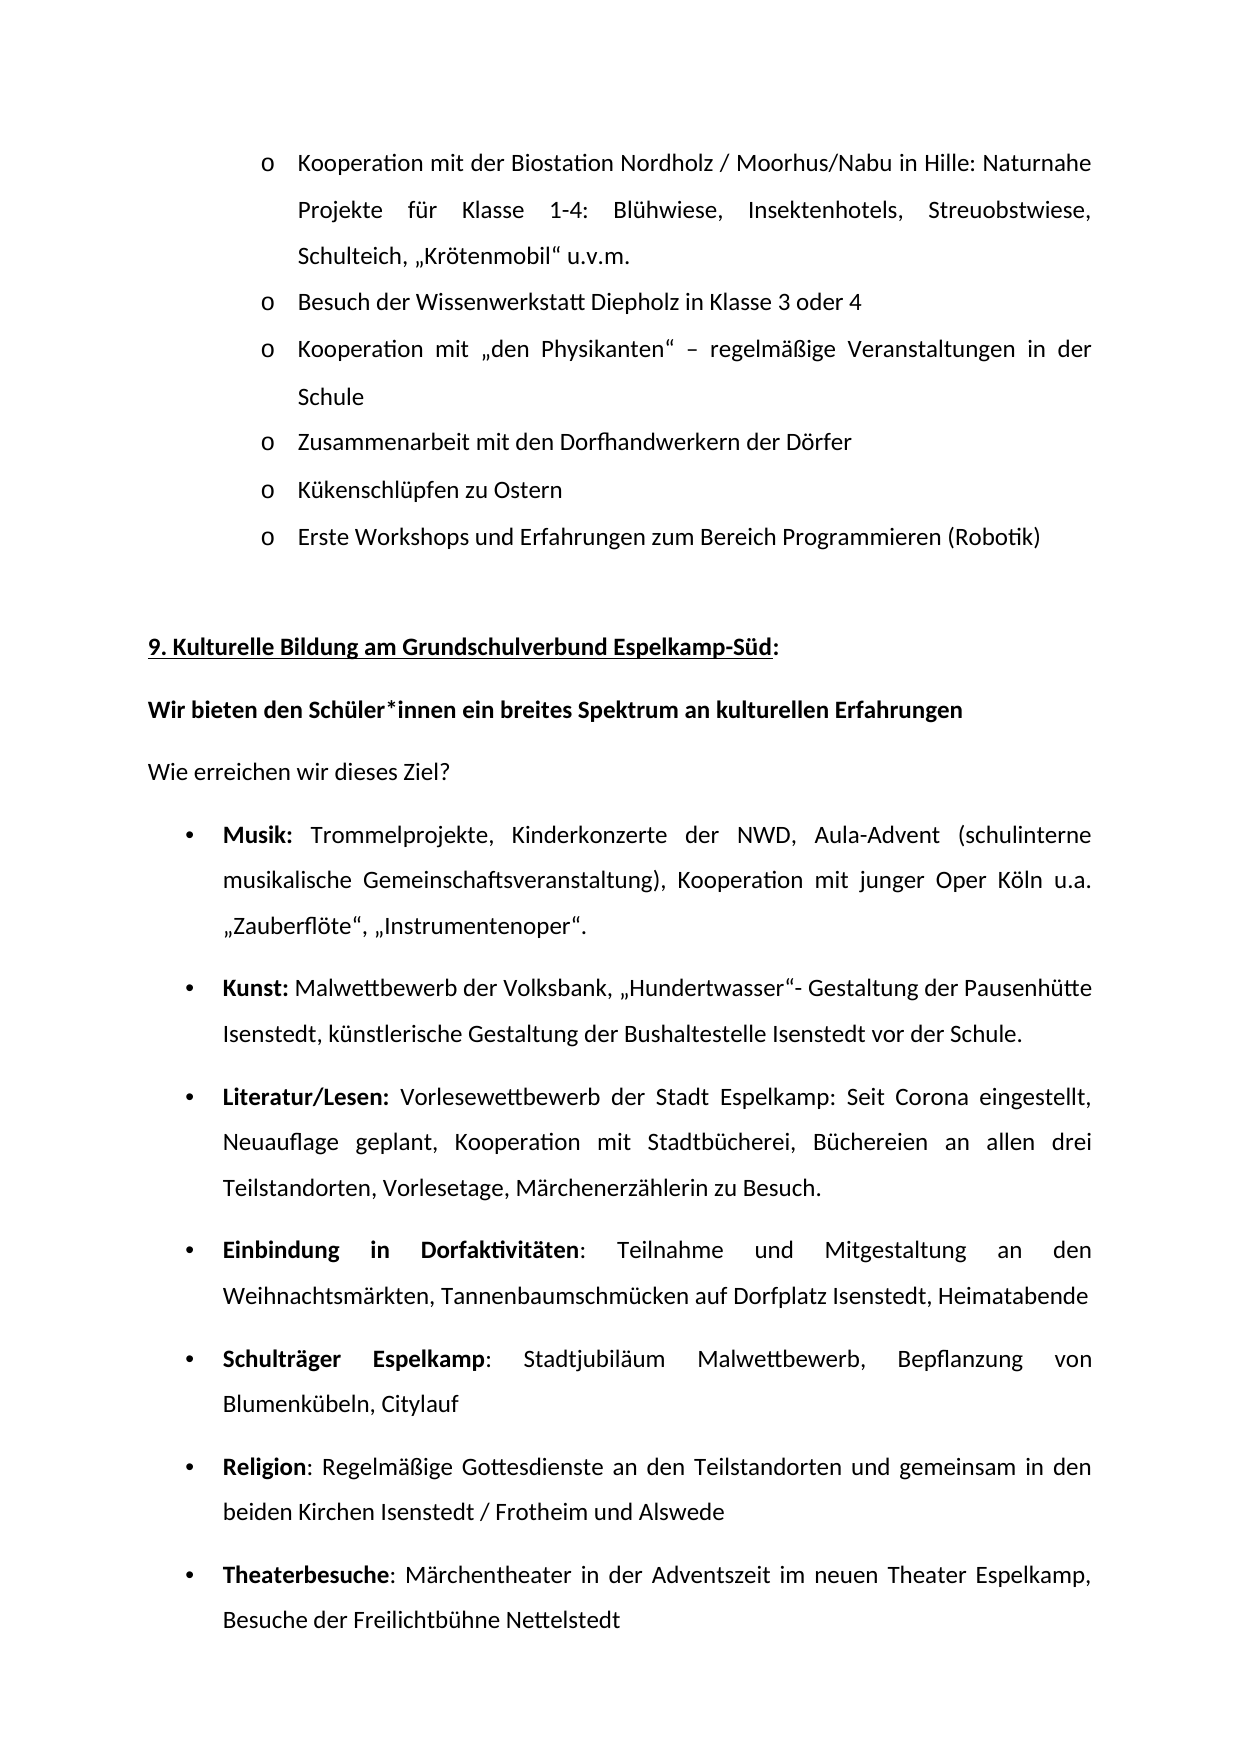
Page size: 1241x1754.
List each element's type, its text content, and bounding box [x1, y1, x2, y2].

text Wir bieten den Schüler*innen ein breites Spektrum an kulturellen Erfahrungen [148, 694, 1093, 724]
text Wie erreichen wir dieses Ziel? [148, 756, 1093, 787]
list Schulträger Espelkamp: Stadtjubiläum Malwettbewerb, Bepflanzung von Blumenkübeln, Citylauf [185, 1343, 1093, 1419]
list Erste Workshops und Erfahrungen zum Bereich Programmieren (Robotik) [260, 522, 1093, 553]
list Religion: Regelmäßige Gottesdienste an den Teilstandorten und gemeinsam in den beiden Kirchen Isenstedt / Frotheim und Alswede [185, 1451, 1093, 1527]
text 9. Kulturelle Bildung am Grundschulverbund Espelkamp-Süd: [148, 632, 1093, 662]
list Literatur/Lesen: Vorlesewettbewerb der Stadt Espelkamp: Seit Corona eingestellt, Neuauflage geplant, Kooperation mit Stadtbücherei, Büchereien an allen drei Teilstandorten, Vorlesetage, Märchenerzählerin zu Besuch. [185, 1081, 1093, 1203]
list Kunst: Malwettbewerb der Volksbank, „Hundertwasser“- Gestaltung der Pausenhütte Isenstedt, künstlerische Gestaltung der Bushaltestelle Isenstedt vor der Schule. [185, 973, 1093, 1049]
list Theaterbesuche: Märchentheater in der Adventszeit im neuen Theater Espelkamp, Besuche der Freilichtbühne Nettelstedt [185, 1559, 1093, 1635]
list Besuch der Wissenwerkstatt Diepholz in Klasse 3 oder 4 [260, 286, 1093, 318]
list Einbindung in Dorfaktivitäten: Teilnahme und Mitgestaltung an den Weihnachtsmärkten, Tannenbaumschmücken auf Dorfplatz Isenstedt, Heimatabende [185, 1234, 1093, 1311]
list Kooperation mit der Biostation Nordholz / Moorhus/Nabu in Hille: Naturnahe Projekte für Klasse 1-4: Blühwiese, Insektenhotels, Streuobstwiese, Schulteich, „Krötenmobil“ u.v.m. [260, 148, 1093, 271]
list Zusammenarbeit mit den Dorfhandwerkern der Dörfer [260, 426, 1093, 458]
list Kooperation mit „den Physikanten“ – regelmäßige Veranstaltungen in der Schule [260, 334, 1093, 411]
list Kükenschlüpfen zu Ostern [260, 474, 1093, 506]
list Musik: Trommelprojekte, Kinderkonzerte der NWD, Aula-Advent (schulinterne musikalische Gemeinschaftsveranstaltung), Kooperation mit junger Oper Köln u.a. „Zauberflöte“, „Instrumentenoper“. [185, 819, 1093, 941]
